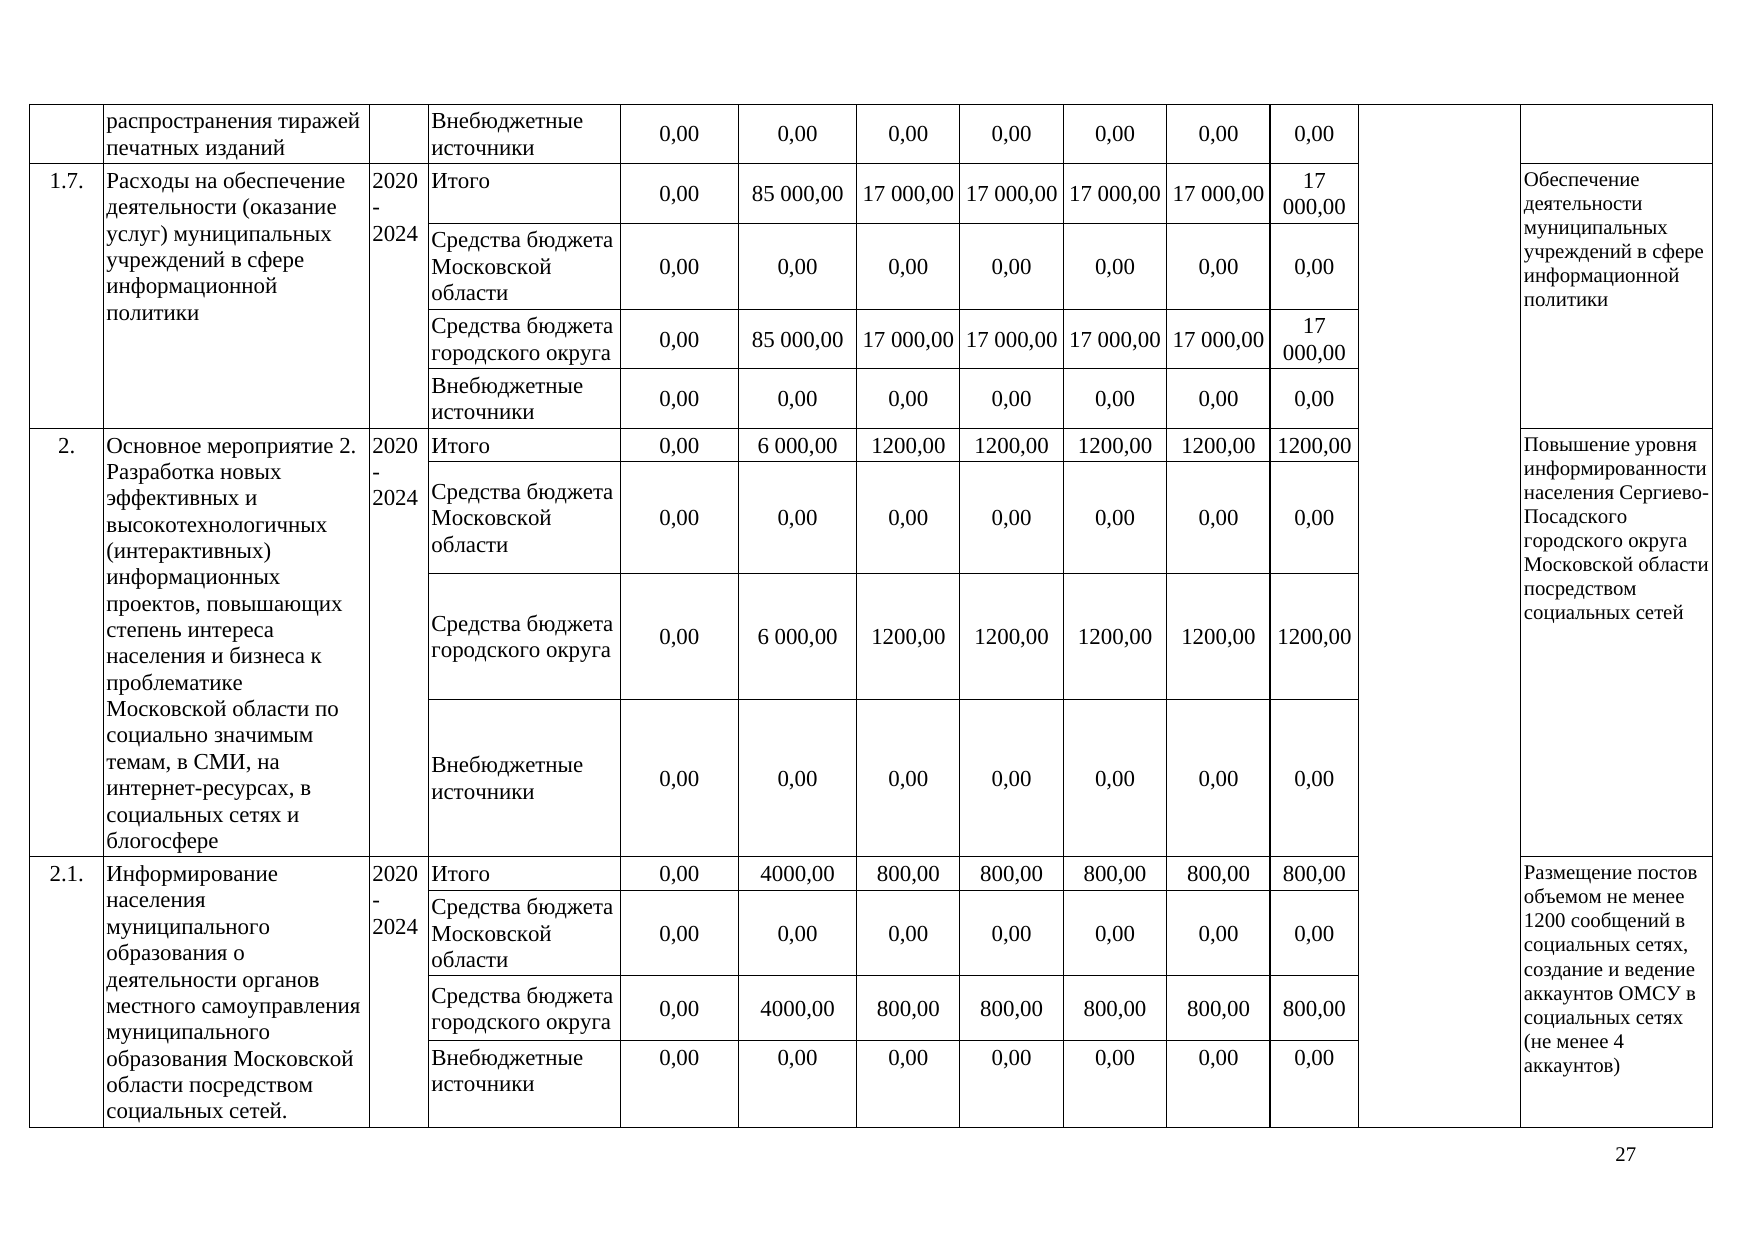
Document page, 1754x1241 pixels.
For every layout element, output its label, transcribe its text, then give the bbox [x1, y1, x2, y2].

table_cell 0,00 [739, 462, 856, 573]
table_cell 0,00 [960, 1041, 1063, 1127]
table_cell 17 000,00 [1167, 164, 1269, 223]
table_cell 6 000,00 [739, 574, 856, 699]
table_cell Итого [429, 857, 620, 889]
table_cell 0,00 [1271, 891, 1358, 975]
table_cell 0,00 [1064, 891, 1166, 975]
table_cell 2020-2024 [370, 429, 428, 856]
table_cell 0,00 [857, 462, 959, 573]
table_cell 4000,00 [739, 857, 856, 889]
table_cell Средства бюджета Московской области [429, 891, 620, 975]
table_cell 1200,00 [1064, 429, 1166, 461]
table_cell 0,00 [960, 105, 1063, 163]
table_cell 0,00 [960, 369, 1063, 428]
table_cell 0,00 [857, 1041, 959, 1127]
table_cell 0,00 [1271, 462, 1358, 573]
table_cell 800,00 [960, 976, 1063, 1040]
table_cell 1.7. [30, 164, 103, 428]
table_cell 4000,00 [739, 976, 856, 1040]
table_cell 2. [30, 429, 103, 856]
table_cell 0,00 [960, 462, 1063, 573]
table_cell Внебюджетные источники [429, 1041, 620, 1127]
table_cell 0,00 [621, 700, 738, 856]
table_cell Средства бюджета городского округа [429, 574, 620, 699]
table_cell 800,00 [960, 857, 1063, 889]
table_cell 17 000,00 [857, 164, 959, 223]
table_cell 1200,00 [1167, 574, 1269, 699]
table_cell 800,00 [1064, 857, 1166, 889]
table_cell 800,00 [1271, 976, 1358, 1040]
table_cell 17 000,00 [960, 164, 1063, 223]
table_cell 0,00 [621, 462, 738, 573]
table_cell 17 000,00 [857, 310, 959, 368]
table_cell 0,00 [1167, 105, 1269, 163]
table_cell Расходы на обеспечение деятельности (оказание услуг) муниципальных учреждений в сфере информационной политики [104, 164, 369, 428]
table_cell 0,00 [1167, 891, 1269, 975]
table_cell 1200,00 [1064, 574, 1166, 699]
table_cell Внебюджетные источники [429, 369, 620, 428]
table_cell Средства бюджета Московской области [429, 224, 620, 308]
table_cell 0,00 [621, 891, 738, 975]
table_cell 0,00 [739, 891, 856, 975]
table_cell 17 000,00 [960, 310, 1063, 368]
table_cell 0,00 [1064, 462, 1166, 573]
table_cell 2020-2024 [370, 857, 428, 1127]
table_cell 85 000,00 [739, 310, 856, 368]
table_cell 0,00 [1064, 1041, 1166, 1127]
table_cell 1200,00 [857, 429, 959, 461]
table_cell Информирование населения муниципального образования о деятельности органов местного самоуправления муниципального образования Московской области посредством социальных сетей. [104, 857, 369, 1127]
table_cell 0,00 [621, 574, 738, 699]
table_cell Обеспечение деятельности муниципальных учреждений в сфере информационной политики [1521, 164, 1712, 428]
table_cell 800,00 [857, 976, 959, 1040]
table_cell 0,00 [1271, 369, 1358, 428]
table_cell 0,00 [621, 429, 738, 461]
table_cell 1200,00 [960, 429, 1063, 461]
table_cell 0,00 [857, 891, 959, 975]
table_cell Средства бюджета Московской области [429, 462, 620, 573]
table_cell Внебюджетные источники [429, 700, 620, 856]
table_cell 0,00 [857, 105, 959, 163]
table_cell 0,00 [1064, 369, 1166, 428]
table_cell 0,00 [621, 224, 738, 308]
table_cell 0,00 [739, 105, 856, 163]
table_cell 0,00 [739, 369, 856, 428]
table_cell 17 000,00 [1064, 310, 1166, 368]
table_cell Внебюджетные источники [429, 105, 620, 163]
table_cell 800,00 [1167, 976, 1269, 1040]
table_cell 0,00 [857, 700, 959, 856]
table_cell 17 000,00 [1064, 164, 1166, 223]
table_cell 0,00 [1271, 1041, 1358, 1127]
table_cell Повышение уровня информированности населения Сергиево-Посадского городского округа Московской области посредством социальных сетей [1521, 429, 1712, 856]
table_cell 1200,00 [960, 574, 1063, 699]
table_cell 0,00 [621, 976, 738, 1040]
table_cell 0,00 [1271, 224, 1358, 308]
table_cell 800,00 [1064, 976, 1166, 1040]
table_cell 0,00 [1271, 700, 1358, 856]
table_cell 17 000,00 [1167, 310, 1269, 368]
table_cell 1200,00 [1271, 429, 1358, 461]
table_cell 800,00 [1167, 857, 1269, 889]
table_cell 0,00 [960, 224, 1063, 308]
table_cell 0,00 [621, 857, 738, 889]
table_cell Средства бюджета городского округа [429, 310, 620, 368]
table_cell 0,00 [621, 105, 738, 163]
table_cell 0,00 [739, 224, 856, 308]
table_cell 0,00 [1167, 462, 1269, 573]
table_cell 1200,00 [1271, 574, 1358, 699]
table_cell 2.1. [30, 857, 103, 1127]
table_cell Итого [429, 164, 620, 223]
table_cell 1200,00 [857, 574, 959, 699]
table_cell 85 000,00 [739, 164, 856, 223]
table_cell 0,00 [960, 891, 1063, 975]
table_cell 0,00 [621, 369, 738, 428]
table_cell Основное мероприятие 2. Разработка новых эффективных и высокотехнологичных (интерактивных) информационных проектов, повышающих степень интереса населения и бизнеса к проблематике Московской области по социально значимым темам, в СМИ, на интернет-ресурсах, в социальных сетях и блогосфере [104, 429, 369, 856]
table_cell 0,00 [1064, 224, 1166, 308]
table_cell 800,00 [1271, 857, 1358, 889]
table_cell 0,00 [1167, 224, 1269, 308]
table_cell 1200,00 [1167, 429, 1269, 461]
table_cell 0,00 [1064, 700, 1166, 856]
table_cell 800,00 [857, 857, 959, 889]
table_cell 0,00 [1167, 369, 1269, 428]
table_cell 0,00 [857, 224, 959, 308]
table_cell 0,00 [1167, 700, 1269, 856]
table_cell 0,00 [739, 1041, 856, 1127]
table_cell 2020-2024 [370, 164, 428, 428]
table_cell Размещение постов объемом не менее 1200 сообщений в социальных сетях, создание и ведение аккаунтов ОМСУ в социальных сетях (не менее 4 аккаунтов) [1521, 857, 1712, 1127]
table_cell 17 000,00 [1271, 310, 1358, 368]
table_cell 0,00 [1064, 105, 1166, 163]
table_cell Итого [429, 429, 620, 461]
table_cell 0,00 [960, 700, 1063, 856]
table_cell 0,00 [1167, 1041, 1269, 1127]
table_cell 0,00 [621, 164, 738, 223]
table_cell 17 000,00 [1271, 164, 1358, 223]
table_cell 0,00 [621, 310, 738, 368]
table_cell 6 000,00 [739, 429, 856, 461]
table_cell 0,00 [739, 700, 856, 856]
table_cell 0,00 [621, 1041, 738, 1127]
table_cell 0,00 [857, 369, 959, 428]
table_cell 0,00 [1271, 105, 1358, 163]
table_cell Средства бюджета городского округа [429, 976, 620, 1040]
